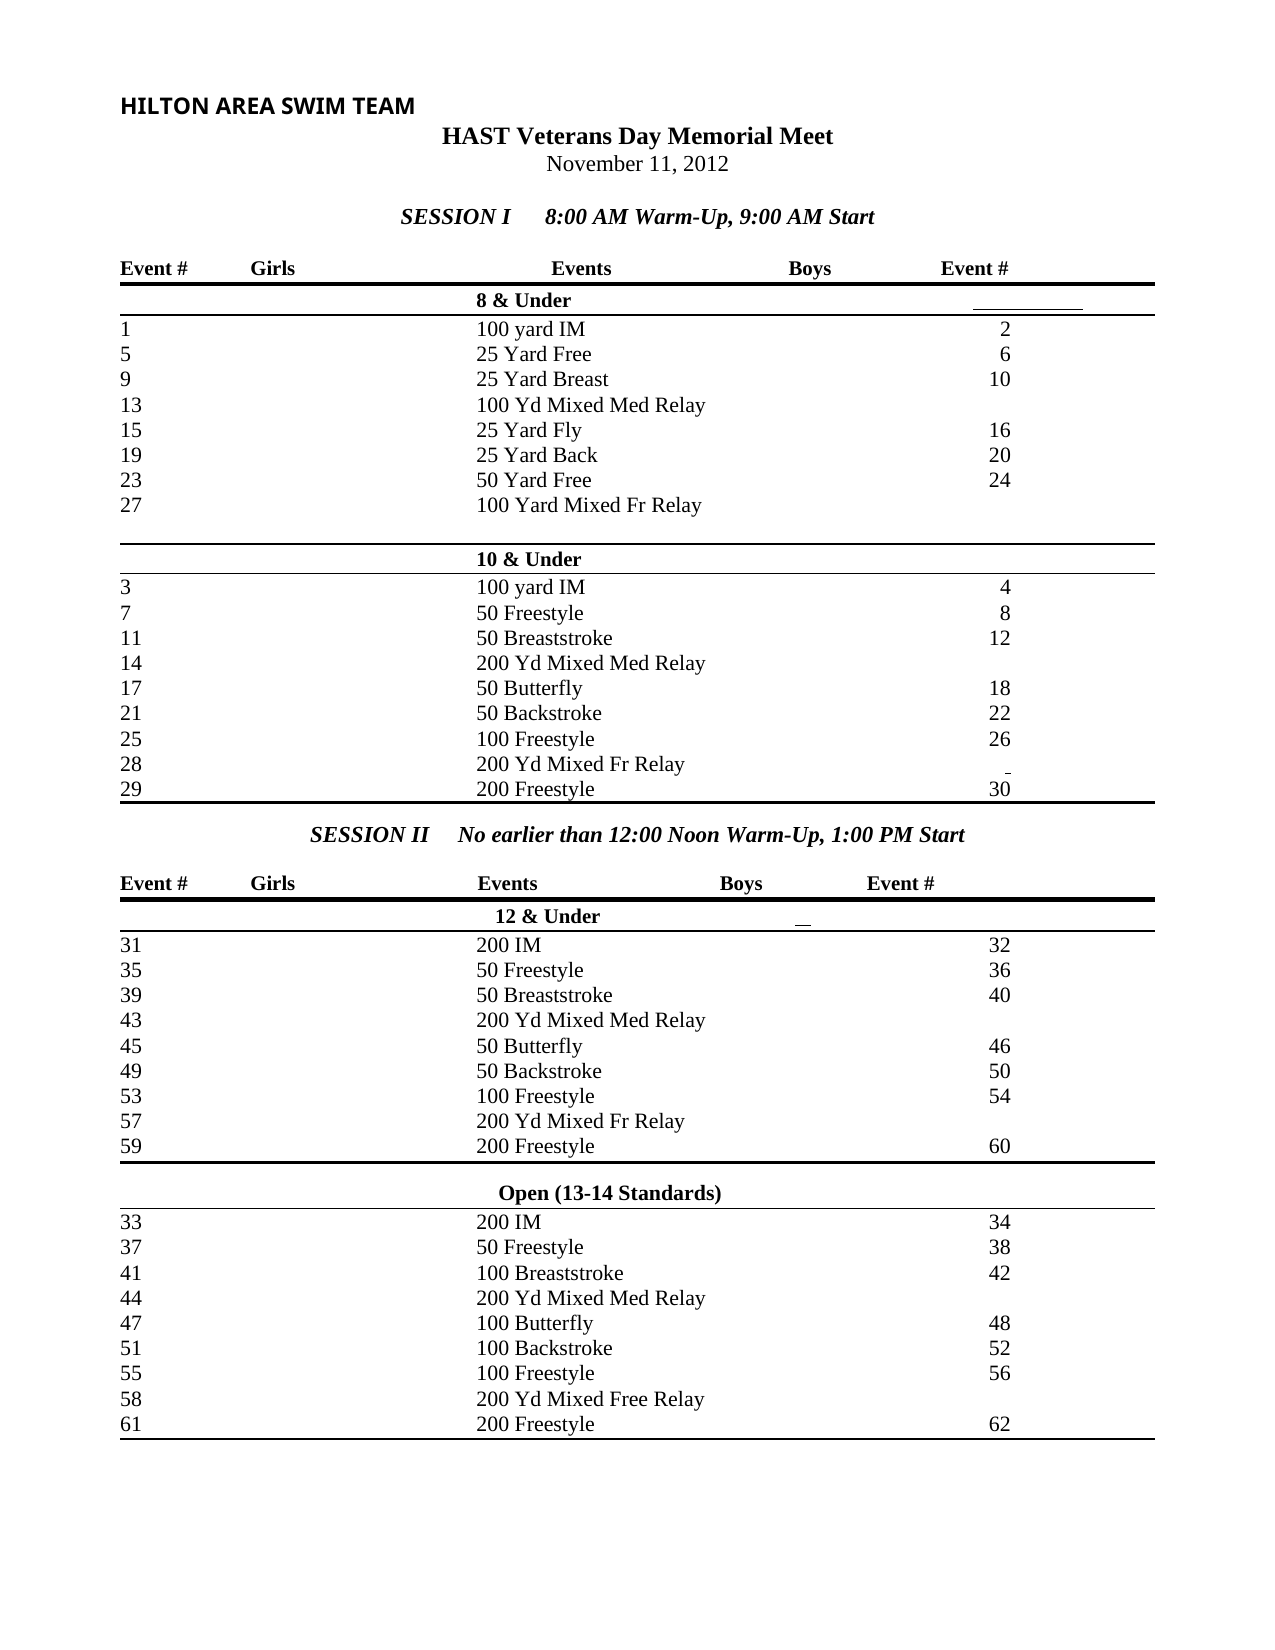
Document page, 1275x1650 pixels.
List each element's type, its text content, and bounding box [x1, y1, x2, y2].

text 37 50 Freestyle 38 [120, 1234, 1155, 1259]
text 53 100 Freestyle 54 [120, 1083, 1155, 1108]
text 57 200 Yd Mixed Fr Relay [120, 1108, 1155, 1133]
text 61 200 Freestyle 62 [120, 1411, 1155, 1438]
text 9 25 Yard Breast 10 [120, 366, 1155, 392]
text 15 25 Yard Fly 16 [120, 417, 1155, 442]
text 33 200 IM 34 [120, 1209, 1155, 1234]
text 13 100 Yd Mixed Med Relay [120, 392, 1155, 417]
text 47 100 Butterfly 48 [120, 1310, 1155, 1335]
text 1 100 yard IM 2 [120, 316, 1155, 341]
text HILTON AREA SWIM TEAM [120, 90, 1155, 121]
text 58 200 Yd Mixed Free Relay [120, 1386, 1155, 1411]
text 8 & Under [120, 286, 1155, 314]
text 25 100 Freestyle 26 [120, 726, 1155, 751]
text 10 & Under [120, 545, 1155, 573]
text SESSION I 8:00 AM Warm-Up, 9:00 AM Start [120, 203, 1155, 229]
text 28 200 Yd Mixed Fr Relay [120, 751, 1155, 776]
text 17 50 Butterfly 18 [120, 675, 1155, 700]
text 39 50 Breaststroke 40 [120, 982, 1155, 1007]
text 59 200 Freestyle 60 [120, 1133, 1155, 1161]
text 49 50 Backstroke 50 [120, 1058, 1155, 1083]
text SESSION II No earlier than 12:00 Noon Warm-Up, 1:00 PM Start [120, 821, 1155, 847]
text 29 200 Freestyle 30 [120, 776, 1155, 801]
text 51 100 Backstroke 52 [120, 1335, 1155, 1360]
text 19 25 Yard Back 20 [120, 442, 1155, 467]
text 21 50 Backstroke 22 [120, 700, 1155, 726]
text 35 50 Freestyle 36 [120, 957, 1155, 982]
text Event # Girls Events Boys Event # [120, 866, 1155, 897]
text 41 100 Breaststroke 42 [120, 1259, 1155, 1285]
text Open (13-14 Standards) [120, 1177, 1155, 1208]
text 23 50 Yard Free 24 [120, 467, 1155, 492]
text 45 50 Butterfly 46 [120, 1033, 1155, 1058]
subtitle HAST Veterans Day Memorial Meet [120, 121, 1155, 150]
text 43 200 Yd Mixed Med Relay [120, 1007, 1155, 1033]
text 55 100 Freestyle 56 [120, 1360, 1155, 1386]
text 27 100 Yard Mixed Fr Relay [120, 492, 1155, 518]
text 12 & Under [120, 902, 1155, 930]
text Event # Girls Events Boys Event # [120, 255, 1155, 282]
text 7 50 Freestyle 8 [120, 599, 1155, 625]
text 11 50 Breaststroke 12 [120, 625, 1155, 650]
subtitle November 11, 2012 [120, 150, 1155, 176]
text 44 200 Yd Mixed Med Relay [120, 1285, 1155, 1310]
text 3 100 yard IM 4 [120, 574, 1155, 599]
text 14 200 Yd Mixed Med Relay [120, 650, 1155, 675]
text 5 25 Yard Free 6 [120, 341, 1155, 366]
text 31 200 IM 32 [120, 932, 1155, 957]
